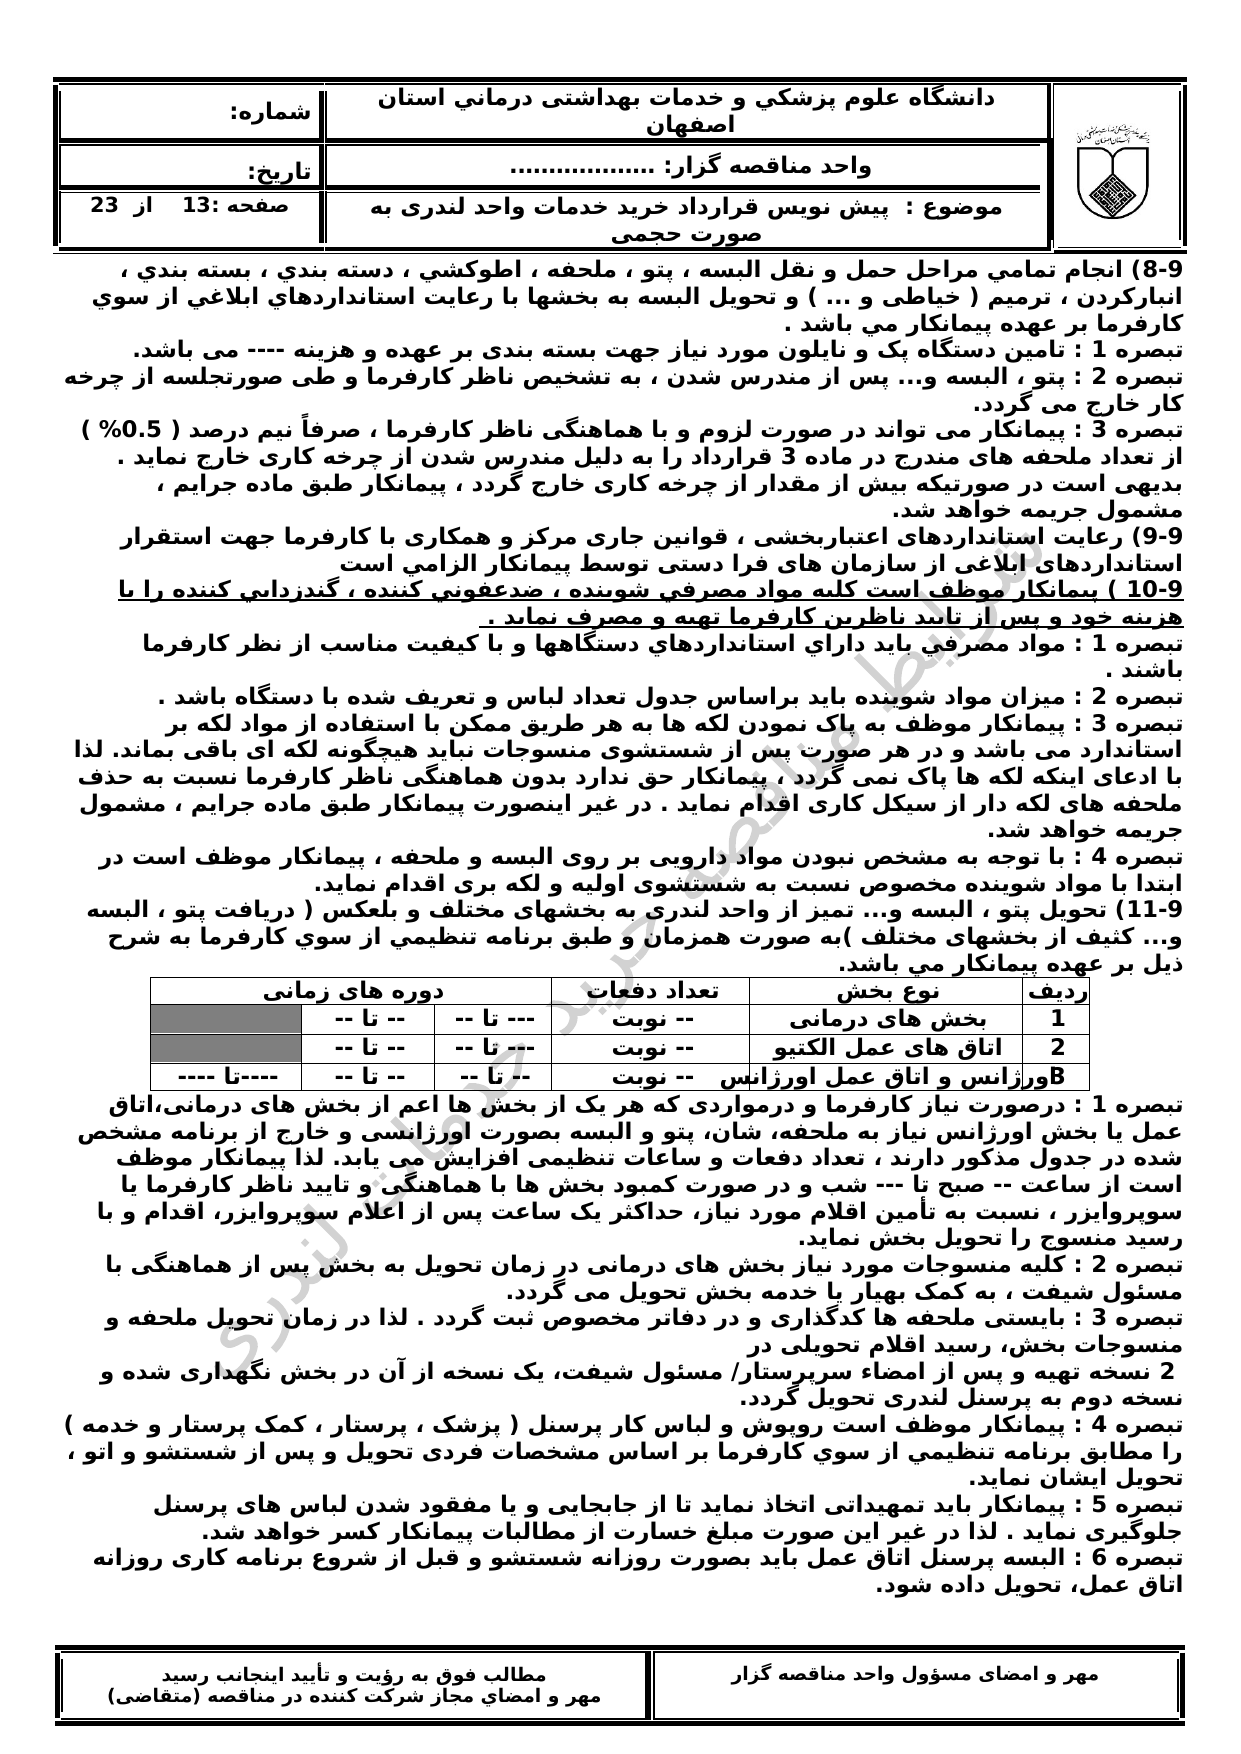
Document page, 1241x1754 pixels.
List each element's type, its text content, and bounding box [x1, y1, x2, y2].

table_cell [151, 1035, 301, 1062]
text 9-9) رعايت استانداردهای اعتباربخشی ، قوانین جاری مرکز و همکاری با کارفرما جهت استقرار استانداردهای ابلاغی از سازمان های فرا دستی توسط پیمانکار الزامي است [61, 523, 1184, 577]
table_cell 3 [1023, 1064, 1089, 1090]
text تبصره 1 : درصورت نیاز کارفرما و درمواردی که هر یک از بخش ها اعم از بخش های درمانی،اتاق عمل یا بخش اورژانس نیاز به ملحفه، شان، پتو و البسه بصورت اورژانسی و خارج از برنامه مشخص شده در جدول مذکور دارند ، تعداد دفعات و ساعات تنظیمی افزایش می یابد. لذا پیمانکار موظف است از ساعت -- صبح تا --- شب و در صورت کمبود بخش ها با هماهنگی و تایید ناظر کارفرما یا سوپروایزر ، نسبت به تأمین اقلام مورد نیاز، حداکثر یک ساعت پس از اعلام سوپروایزر، اقدام و با رسید منسوج را تحویل بخش نماید. [61, 1091, 1184, 1251]
table_cell اتاق های عمل الکتیو [750, 1035, 1022, 1062]
table_cell بخش های درمانی [750, 1005, 1022, 1033]
table_cell [151, 1005, 301, 1033]
table_cell --- تا -- [435, 1005, 551, 1033]
table_header دوره های زمانی [151, 978, 551, 1004]
text تبصره 5 : پیمانکار باید تمهیداتی اتخاذ نماید تا از جابجایی و یا مفقود شدن لباس های پرسنل جلوگیری نماید . لذا در غیر این صورت مبلغ خسارت از مطالبات پیمانکار کسر خواهد شد. [61, 1491, 1184, 1544]
table_cell اورژانس و اتاق عمل اورژانس [750, 1064, 1022, 1090]
text تبصره 1 : تامین دستگاه پک و نایلون مورد نیاز جهت بسته بندی بر عهده و هزینه ---- می باشد. [61, 337, 1184, 363]
text تبصره 3 : پیمانکار موظف به پاک نمودن لکه ها به هر طریق ممکن با استفاده از مواد لکه بر استاندارد می باشد و در هر صورت پس از شستشوی منسوجات نباید هیچگونه لکه ای باقی بماند. لذا با ادعای اینکه لکه ها پاک نمی گردد ، پیمانکار حق ندارد بدون هماهنگی ناظر کارفرما نسبت به حذف ملحفه های لکه دار از سیکل کاری اقدام نماید . در غیر اینصورت پیمانکار طبق ماده جرایم ، مشمول جریمه خواهد شد. [61, 710, 1184, 843]
table_cell -- تا -- [302, 1005, 434, 1033]
table_header ردیف [1023, 978, 1089, 1004]
text 11-9) تحويل پتو ، البسه و... تمیز از واحد لندری به بخشهای مختلف و بلعکس ( دریافت پتو ، البسه و... کثیف از بخشهای مختلف )به صورت همزمان و طبق برنامه تنظيمي از سوي کارفرما به شرح ذیل بر عهده پیمانکار مي باشد. [61, 897, 1184, 977]
text 10-9 ) پیمانکار موظف است کليه مواد مصرفي شوينده ، ضدعفوني کننده ، گندزدايي کننده را با هزينه خود و پس از تایید ناظرین کارفرما تهيه و مصرف نمايد . [61, 577, 1184, 630]
table_cell -- نوبت [552, 1064, 749, 1090]
picture [1074, 123, 1151, 220]
table_header تعداد دفعات [552, 978, 749, 1004]
table_cell -- تا -- [302, 1035, 434, 1062]
table_cell --- تا -- [435, 1035, 551, 1062]
table_cell 1 [1023, 1005, 1089, 1033]
table_cell -- تا -- [302, 1064, 434, 1090]
table_cell ----تا ---- [151, 1064, 301, 1090]
text تبصره 4 : با توجه به مشخص نبودن مواد دارویی بر روی البسه و ملحفه ، پیمانکار موظف است در ابتدا با مواد شوینده مخصوص نسبت به شستشوی اولیه و لکه بری اقدام نماید. [61, 843, 1184, 897]
text تبصره 3 : پیمانکار می تواند در صورت لزوم و با هماهنگی ناظر کارفرما ، صرفاً نیم درصد ( 0.5% ) از تعداد ملحفه های مندرج در ماده 3 قرارداد را به دلیل مندرس شدن از چرخه کاری خارج نماید . بدیهی است در صورتیکه بیش از مقدار از چرخه کاری خارج گردد ، پیمانکار طبق ماده جرایم ، مشمول جریمه خواهد شد. [61, 417, 1184, 523]
table_cell -- نوبت [552, 1035, 749, 1062]
table_header نوع بخش [750, 978, 1022, 1004]
table_cell -- تا -- [435, 1064, 551, 1090]
text تبصره 2 : ميزان مواد شوينده بايد براساس جدول تعداد لباس و تعريف شده با دستگاه باشد . [61, 683, 1184, 710]
text تبصره 6 : البسه پرسنل اتاق عمل باید بصورت روزانه شستشو و قبل از شروع برنامه کاری روزانه اتاق عمل، تحویل داده شود. [61, 1544, 1184, 1598]
text تبصره 1 : مواد مصرفي بايد داراي استانداردهاي دستگاهها و با کيفيت مناسب از نظر کارفرما باشند . [61, 630, 1184, 683]
text تبصره 2 : کلیه منسوجات مورد نیاز بخش های درمانی در زمان تحویل به بخش پس از هماهنگی با مسئول شیفت ، به کمک بهیار یا خدمه بخش تحویل می گردد. [61, 1251, 1184, 1304]
table_cell -- نوبت [552, 1005, 749, 1033]
text تبصره 3 : بایستی ملحفه ها کدگذاری و در دفاتر مخصوص ثبت گردد . لذا در زمان تحویل ملحفه و منسوجات بخش، رسید اقلام تحویلی در 2 نسخه تهیه و پس از امضاء سرپرستار/ مسئول شیفت، یک نسخه از آن در بخش نگهداری شده و نسخه دوم به پرسنل لندری تحویل گردد. [61, 1304, 1184, 1411]
text 8-9) انجام تمامي مراحل حمل و نقل البسه ، پتو ، ملحفه ، اطوکشي ، دسته بندي ، بسته بندي ، انبارکردن ، ترميم ( خیاطی و ... ) و تحويل البسه به بخشها با رعايت استانداردهاي ابلاغي از سوي کارفرما بر عهده پیمانکار مي باشد . [61, 257, 1184, 337]
table_cell 2 [1023, 1035, 1089, 1062]
text تبصره 4 : پیمانکار موظف است روپوش و لباس کار پرسنل ( پزشک ، پرستار ، کمک پرستار و خدمه ) را مطابق برنامه تنظيمي از سوي کارفرما بر اساس مشخصات فردی تحویل و پس از شستشو و اتو ، تحویل ایشان نماید. [61, 1411, 1184, 1491]
text تبصره 2 : پتو ، البسه و... پس از مندرس شدن ، به تشخیص ناظر کارفرما و طی صورتجلسه از چرخه کار خارج می گردد. [61, 363, 1184, 417]
